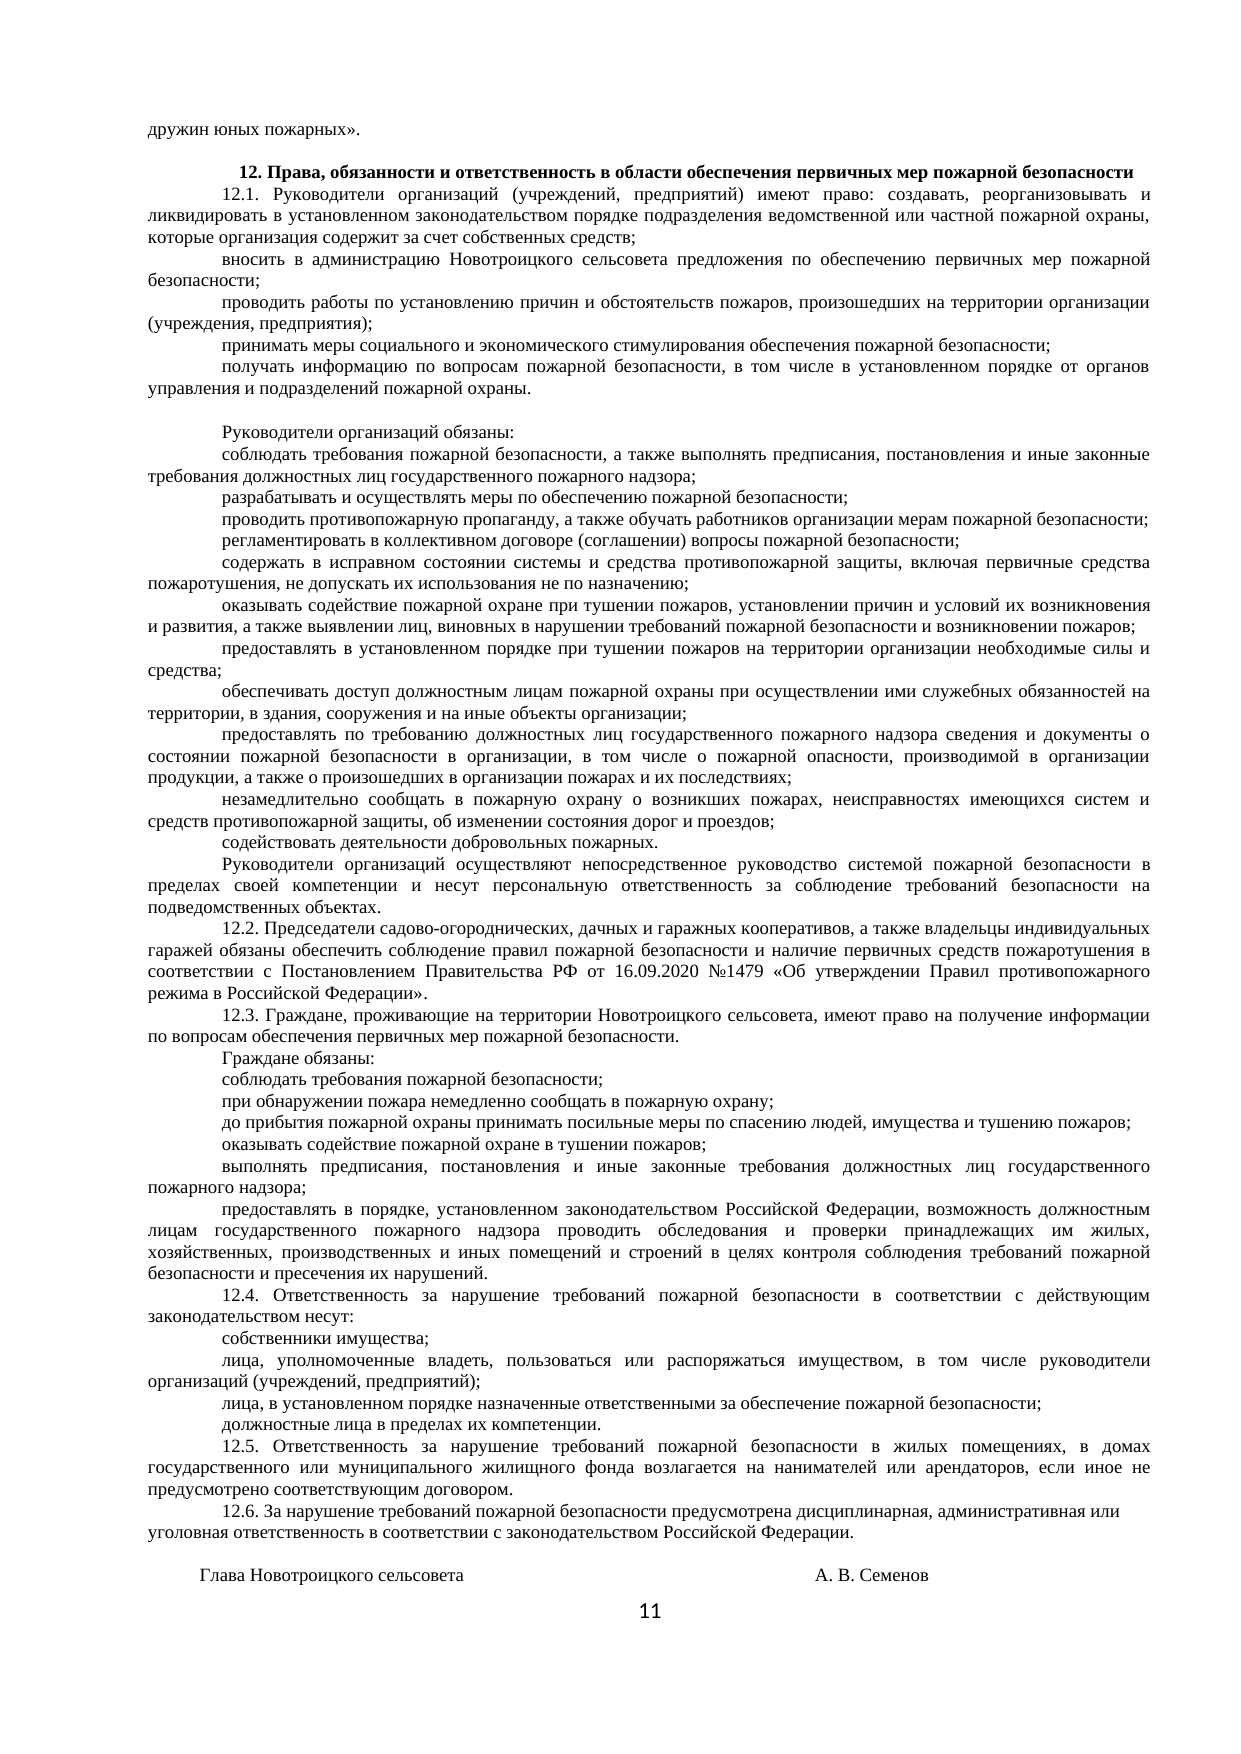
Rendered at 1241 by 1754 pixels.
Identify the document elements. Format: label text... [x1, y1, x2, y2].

text 12.2. Председатели садово-огороднических, дачных и гаражных кооперативов, а также владельцы индивидуальных гаражей обязаны обеспечить соблюдение правил пожарной безопасности и наличие первичных средств пожаротушения в соответствии с Постановлением Правительства РФ от 16.09.2020 №1479 «Об утверждении Правил противопожарного режима в Российской Федерации». [148, 917, 1152, 1003]
text Граждане обязаны: [148, 1047, 1152, 1068]
text содействовать деятельности добровольных пожарных. [148, 831, 1152, 853]
text обеспечивать доступ должностным лицам пожарной охраны при осуществлении ими служебных обязанностей на территории, в здания, сооружения и на иные объекты организации; [148, 680, 1152, 723]
text незамедлительно сообщать в пожарную охрану о возникших пожарах, неисправностях имеющихся систем и средств противопожарной защиты, об изменении состояния дорог и проездов; [148, 788, 1152, 831]
text 12.6. За нарушение требований пожарной безопасности предусмотрена дисциплинарная, административная или [148, 1499, 1152, 1521]
text должностные лица в пределах их компетенции. [148, 1413, 1152, 1435]
text 12.1. Руководители организаций (учреждений, предприятий) имеют право: создавать, реорганизовывать и ликвидировать в установленном законодательством порядке подразделения ведомственной или частной пожарной охраны, которые организация содержит за счет собственных средств; [148, 183, 1152, 247]
text Руководители организаций обязаны: [148, 421, 1152, 443]
text 12. Права, обязанности и ответственность в области обеспечения первичных мер пожарной безопасности [148, 161, 1152, 183]
text 12.3. Граждане, проживающие на территории Новотроицкого сельсовета, имеют право на получение информации по вопросам обеспечения первичных мер пожарной безопасности. [148, 1003, 1152, 1047]
text оказывать содействие пожарной охране в тушении пожаров; [148, 1133, 1152, 1154]
text принимать меры социального и экономического стимулирования обеспечения пожарной безопасности; [148, 334, 1152, 355]
text предоставлять в установленном порядке при тушении пожаров на территории организации необходимые силы и средства; [148, 637, 1152, 680]
text 12.5. Ответственность за нарушение требований пожарной безопасности в жилых помещениях, в домах государственного или муниципального жилищного фонда возлагается на нанимателей или арендаторов, если иное не предусмотрено соответствующим договором. [148, 1435, 1152, 1499]
text Глава Новотроицкого сельсовета А. В. Семенов [148, 1564, 1152, 1586]
text 12.4. Ответственность за нарушение требований пожарной безопасности в соответствии с действующим законодательством несут: [148, 1284, 1152, 1327]
text выполнять предписания, постановления и иные законные требования должностных лиц государственного пожарного надзора; [148, 1154, 1152, 1198]
text соблюдать требования пожарной безопасности, а также выполнять предписания, постановления и иные законные требования должностных лиц государственного пожарного надзора; [148, 443, 1152, 486]
text проводить работы по установлению причин и обстоятельств пожаров, произошедших на территории организации (учреждения, предприятия); [148, 291, 1152, 334]
text уголовная ответственность в соответствии с законодательством Российской Федерации. [148, 1521, 1152, 1543]
text вносить в администрацию Новотроицкого сельсовета предложения по обеспечению первичных мер пожарной безопасности; [148, 247, 1152, 291]
text проводить противопожарную пропаганду, а также обучать работников организации мерам пожарной безопасности; [148, 508, 1152, 529]
text собственники имущества; [148, 1327, 1152, 1348]
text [148, 118, 1152, 140]
text получать информацию по вопросам пожарной безопасности, в том числе в установленном порядке от органов управления и подразделений пожарной охраны. [148, 355, 1152, 398]
text оказывать содействие пожарной охране при тушении пожаров, установлении причин и условий их возникновения и развития, а также выявлении лиц, виновных в нарушении требований пожарной безопасности и возникновении пожаров; [148, 594, 1152, 637]
text Руководители организаций осуществляют непосредственное руководство системой пожарной безопасности в пределах своей компетенции и несут персональную ответственность за соблюдение требований безопасности на подведомственных объектах. [148, 853, 1152, 917]
text соблюдать требования пожарной безопасности; [148, 1068, 1152, 1090]
text предоставлять по требованию должностных лиц государственного пожарного надзора сведения и документы о состоянии пожарной безопасности в организации, в том числе о пожарной опасности, производимой в организации продукции, а также о произошедших в организации пожарах и их последствиях; [148, 723, 1152, 788]
text при обнаружении пожара немедленно сообщать в пожарную охрану; [148, 1090, 1152, 1111]
text лица, уполномоченные владеть, пользоваться или распоряжаться имуществом, в том числе руководители организаций (учреждений, предприятий); [148, 1348, 1152, 1392]
text содержать в исправном состоянии системы и средства противопожарной защиты, включая первичные средства пожаротушения, не допускать их использования не по назначению; [148, 551, 1152, 594]
text регламентировать в коллективном договоре (соглашении) вопросы пожарной безопасности; [148, 529, 1152, 551]
text разрабатывать и осуществлять меры по обеспечению пожарной безопасности; [148, 486, 1152, 508]
text предоставлять в порядке, установленном законодательством Российской Федерации, возможность должностным лицам государственного пожарного надзора проводить обследования и проверки принадлежащих им жилых, хозяйственных, производственных и иных помещений и строений в целях контроля соблюдения требований пожарной безопасности и пресечения их нарушений. [148, 1198, 1152, 1284]
text лица, в установленном порядке назначенные ответственными за обеспечение пожарной безопасности; [148, 1392, 1152, 1413]
text до прибытия пожарной охраны принимать посильные меры по спасению людей, имущества и тушению пожаров; [148, 1111, 1152, 1133]
